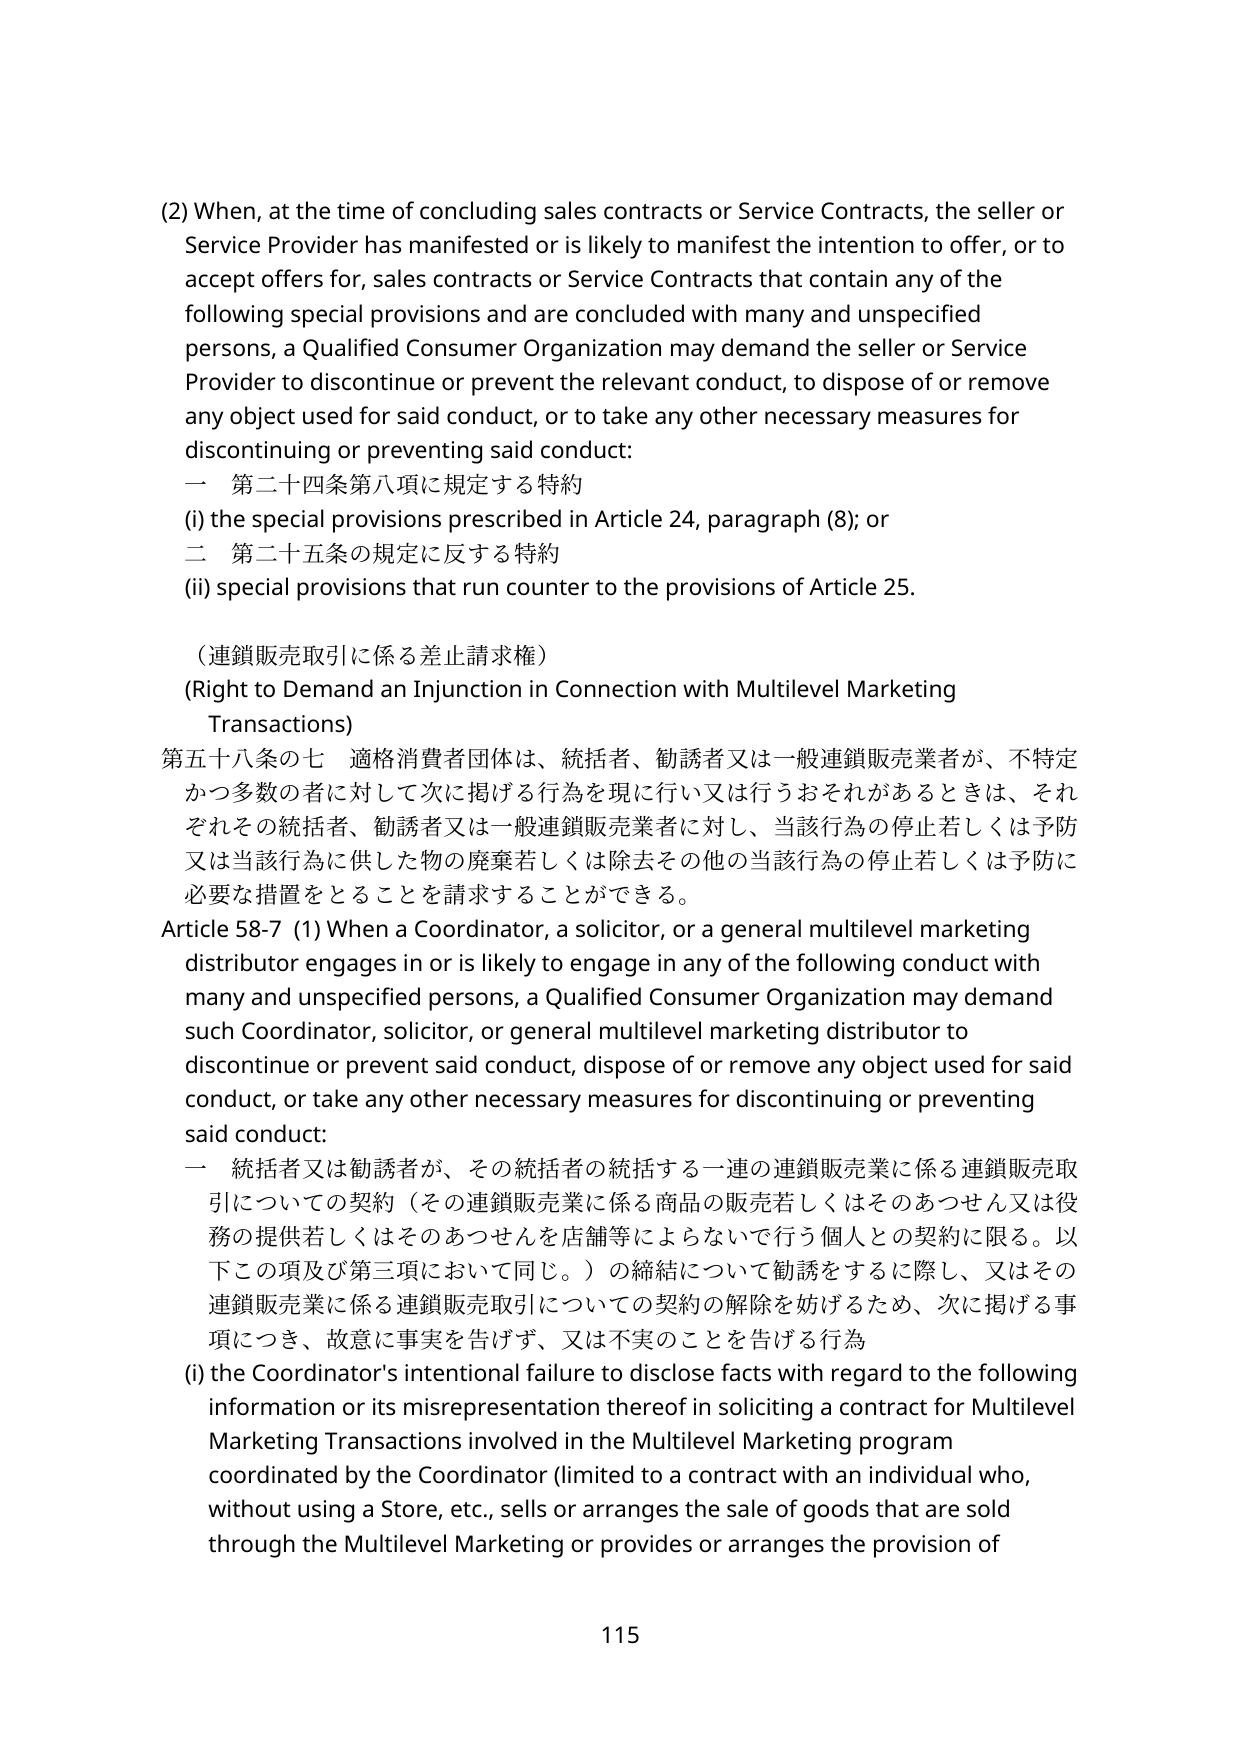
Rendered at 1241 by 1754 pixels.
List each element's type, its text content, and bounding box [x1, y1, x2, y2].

text Article 58-7 (1) When a Coordinator, a solicitor, or a general multilevel marketing distributor engages in or is likely to engage in any of the following conduct with many and unspecified persons, a Qualified Consumer Organization may demand such Coordinator, solicitor, or general multilevel marketing distributor to discontinue or prevent said conduct, dispose of or remove any object used for said conduct, or take any other necessary measures for discontinuing or preventing said conduct: [161, 911, 1079, 1150]
text 一 統括者又は勧誘者が、その統括者の統括する一連の連鎖販売業に係る連鎖販売取引についての契約（その連鎖販売業に係る商品の販売若しくはそのあつせん又は役務の提供若しくはそのあつせんを店舗等によらないで行う個人との契約に限る。以下この項及び第三項において同じ。）の締結について勧誘をするに際し、又はその連鎖販売業に係る連鎖販売取引についての契約の解除を妨げるため、次に掲げる事項につき、故意に事実を告げず、又は不実のことを告げる行為 [184, 1150, 1079, 1355]
text (Right to Demand an Injunction in Connection with Multilevel Marketing Transactions) [184, 672, 1079, 740]
text (ii) special provisions that run counter to the provisions of Article 25. [184, 569, 1079, 604]
text (2) When, at the time of concluding sales contracts or Service Contracts, the seller or Service Provider has manifested or is likely to manifest the intention to offer, or to accept offers for, sales contracts or Service Contracts that contain any of the following special provisions and are concluded with many and unspecified persons, a Qualified Consumer Organization may demand the seller or Service Provider to discontinue or prevent the relevant conduct, to dispose of or remove any object used for said conduct, or to take any other necessary measures for discontinuing or preventing said conduct: [161, 194, 1079, 467]
text 二 第二十五条の規定に反する特約 [184, 535, 1079, 569]
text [184, 1355, 1079, 1560]
text 第五十八条の七 適格消費者団体は、統括者、勧誘者又は一般連鎖販売業者が、不特定かつ多数の者に対して次に掲げる行為を現に行い又は行うおそれがあるときは、それぞれその統括者、勧誘者又は一般連鎖販売業者に対し、当該行為の停止若しくは予防又は当該行為に供した物の廃棄若しくは除去その他の当該行為の停止若しくは予防に必要な措置をとることを請求することができる。 [161, 740, 1079, 911]
text （連鎖販売取引に係る差止請求権） [184, 638, 1079, 672]
text (i) the special provisions prescribed in Article 24, paragraph (8); or [184, 501, 1079, 535]
text 一 第二十四条第八項に規定する特約 [184, 467, 1079, 501]
